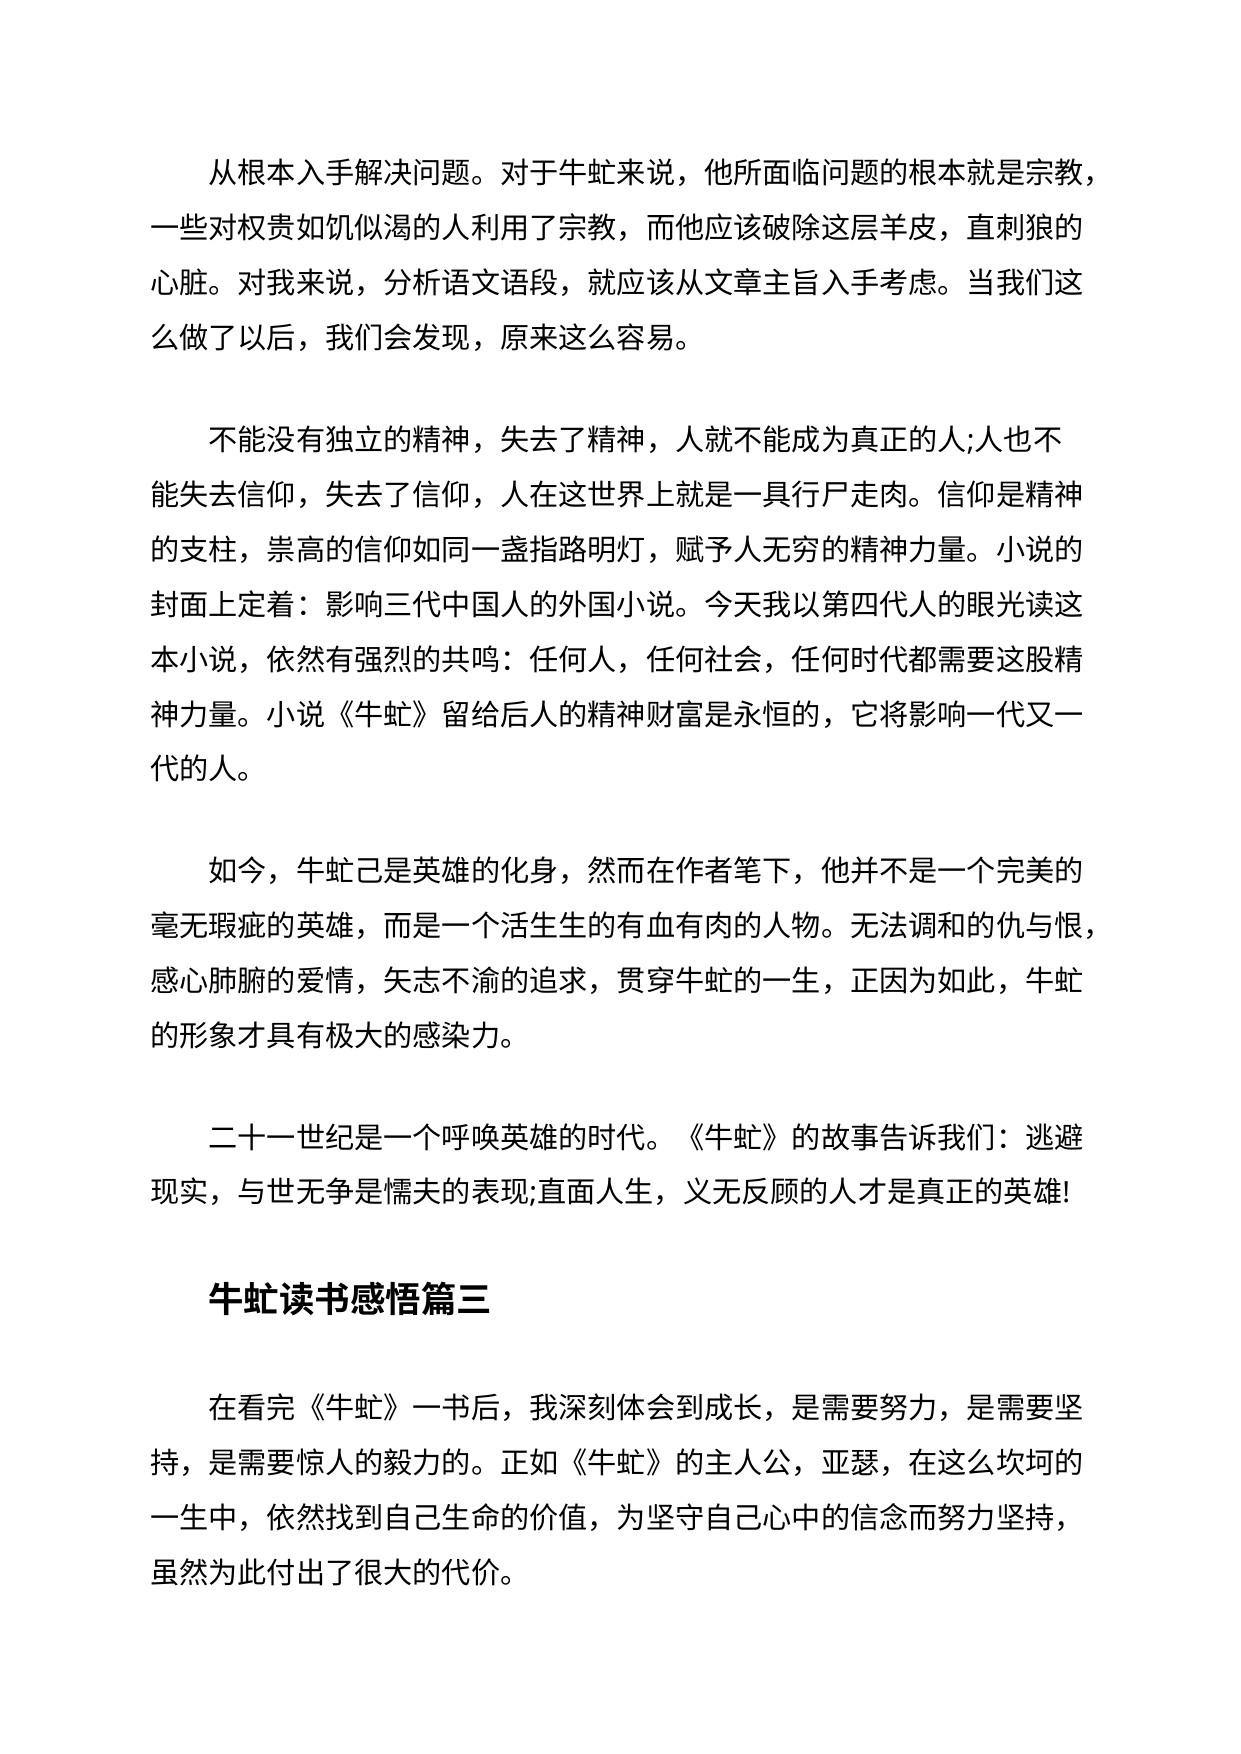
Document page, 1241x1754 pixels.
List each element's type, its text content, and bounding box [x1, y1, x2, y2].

text 从根本入手解决问题。对于牛虻来说，他所面临问题的根本就是宗教，一些对权贵如饥似渴的人利用了宗教，而他应该破除这层羊皮，直刺狼的心脏。对我来说，分析语文语段，就应该从文章主旨入手考虑。当我们这么做了以后，我们会发现，原来这么容易。 [150, 150, 1090, 357]
text 不能没有独立的精神，失去了精神，人就不能成为真正的人;人也不能失去信仰，失去了信仰，人在这世界上就是一具行尸走肉。信仰是精神的支柱，祟高的信仰如同一盏指路明灯，赋予人无穷的精神力量。小说的封面上定着：影响三代中国人的外国小说。今天我以第四代人的眼光读这本小说，依然有强烈的共鸣：任何人，任何社会，任何时代都需要这股精神力量。小说《牛虻》留给后人的精神财富是永恒的，它将影响一代又一代的人。 [150, 416, 1090, 788]
text 如今，牛虻己是英雄的化身，然而在作者笔下，他并不是一个完美的毫无瑕疵的英雄，而是一个活生生的有血有肉的人物。无法调和的仇与恨，感心肺腑的爱情，矢志不渝的追求，贯穿牛虻的一生，正因为如此，牛虻的形象才具有极大的感染力。 [150, 848, 1090, 1055]
text 牛虻读书感悟篇三 [150, 1271, 1090, 1322]
text 二十一世纪是一个呼唤英雄的时代。《牛虻》的故事告诉我们：逃避现实，与世无争是懦夫的表现;直面人生，义无反顾的人才是真正的英雄! [150, 1114, 1090, 1211]
text 在看完《牛虻》一书后，我深刻体会到成长，是需要努力，是需要坚持，是需要惊人的毅力的。正如《牛虻》的主人公，亚瑟，在这么坎坷的一生中，依然找到自己生命的价值，为坚守自己心中的信念而努力坚持，虽然为此付出了很大的代价。 [150, 1384, 1090, 1591]
